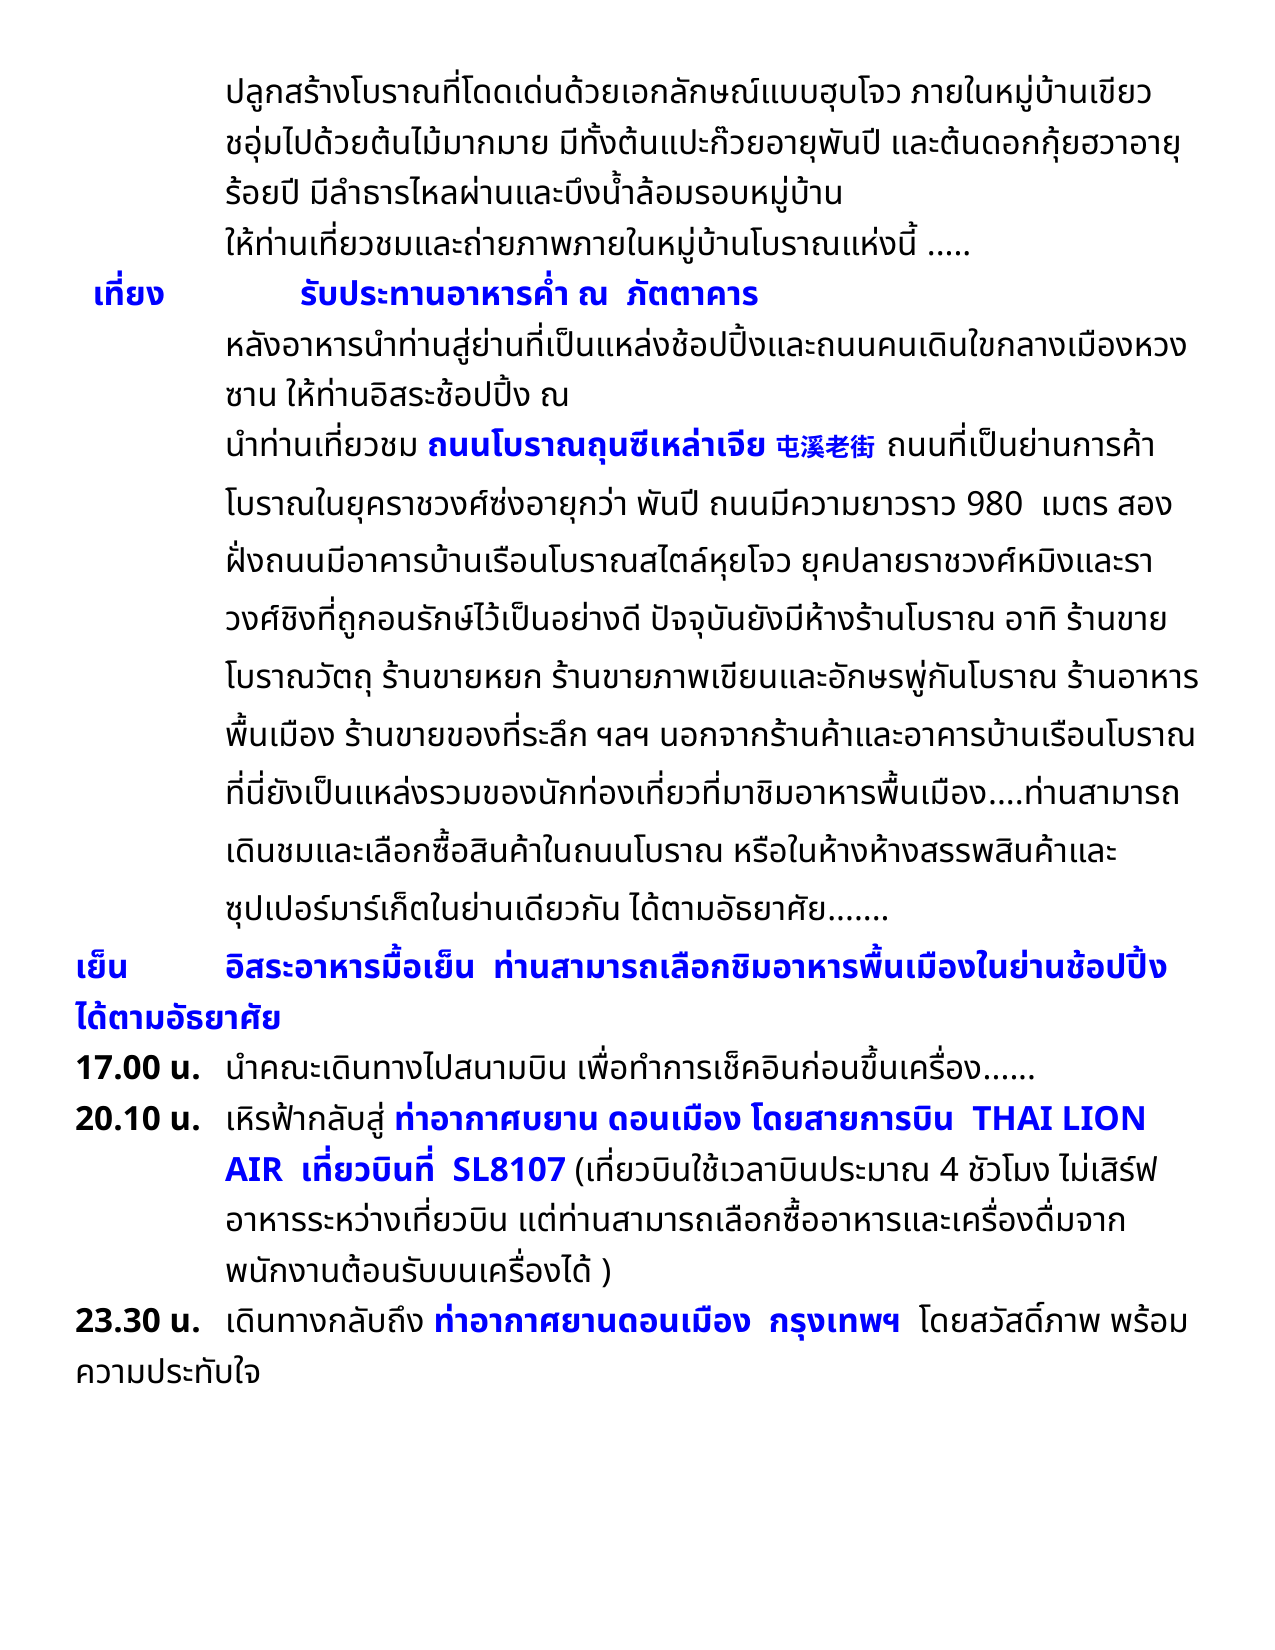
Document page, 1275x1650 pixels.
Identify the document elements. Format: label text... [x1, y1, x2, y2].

text หลังอาหารนำท่านสู่ย่านที่เป็นแหล่งช้อปปิ้งและถนนคนเดินใขกลางเมืองหวงซาน ให้ท่านอิสระช้อปปิ้ง ณ [225, 321, 1200, 421]
text นำท่านเที่ยวชม ถนนโบราณถุนซีเหล่าเจีย 屯溪老街 ถนนที่เป็นย่านการค้าโบราณในยุคราชวงศ์ซ่งอายุกว่า พันปี ถนนมีความยาวราว 980 เมตร สองฝั่งถนนมีอาคารบ้านเรือนโบราณสไตล์หุยโจว ยุคปลายราชวงศ์หมิงและราวงศ์ชิงที่ถูกอนรักษ์ไว้เป็นอย่างดี ปัจจุบันยังมีห้างร้านโบราณ อาทิ ร้านขายโบราณวัตถุ ร้านขายหยก ร้านขายภาพเขียนและอักษรพู่กันโบราณ ร้านอาหารพื้นเมือง ร้านขายของที่ระลึก ฯลฯ นอกจากร้านค้าและอาคารบ้านเรือนโบราณที่นี่ยังเป็นแหล่งรวมของนักท่องเที่ยวที่มาชิมอาหารพื้นเมือง....ท่านสามารถเดินชมและเลือกซื้อสินค้าในถนนโบราณ หรือในห้างห้างสรรพสินค้าและซุปเปอร์มาร์เก็ตในย่านเดียวกัน ได้ตามอัธยาศัย....... [225, 421, 1200, 936]
text 20.10 น. เหิรฟ้ากลับสู่ ท่าอากาศบยาน ดอนเมือง โดยสายการบิน THAI LION AIR เที่ยวบินที่ SL8107 (เที่ยวบินใช้เวลาบินประมาณ 4 ชัวโมง ไม่เสิร์ฟอาหารระหว่างเที่ยวบิน แต่ท่านสามารถเลือกซื้ออาหารและเครื่องดื่มจากพนักงานต้อนรับบนเครื่องได้ ) [75, 1095, 1200, 1297]
text เย็น อิสระอาหารมื้อเย็น ท่านสามารถเลือกชิมอาหารพื้นเมืองในย่านช้อปปิ้งได้ตามอัธยาศัย 17.00 น. นำคณะเดินทางไปสนามบิน เพื่อทำการเช็คอินก่อนขึ้นเครื่อง...... [75, 943, 1200, 1095]
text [225, 68, 1200, 219]
text ให้ท่านเที่ยวชมและถ่ายภาพภายในหมู่บ้านโบราณแห่งนี้ ..... [225, 219, 1200, 270]
text เที่ยง รับประทานอาหารค่ำ ณ ภัตตาคาร [75, 270, 1200, 321]
text 23.30 น. เดินทางกลับถึง ท่าอากาศยานดอนเมือง กรุงเทพฯ โดยสวัสดิ์ภาพ พร้อมความประทับใจ [75, 1297, 1200, 1398]
